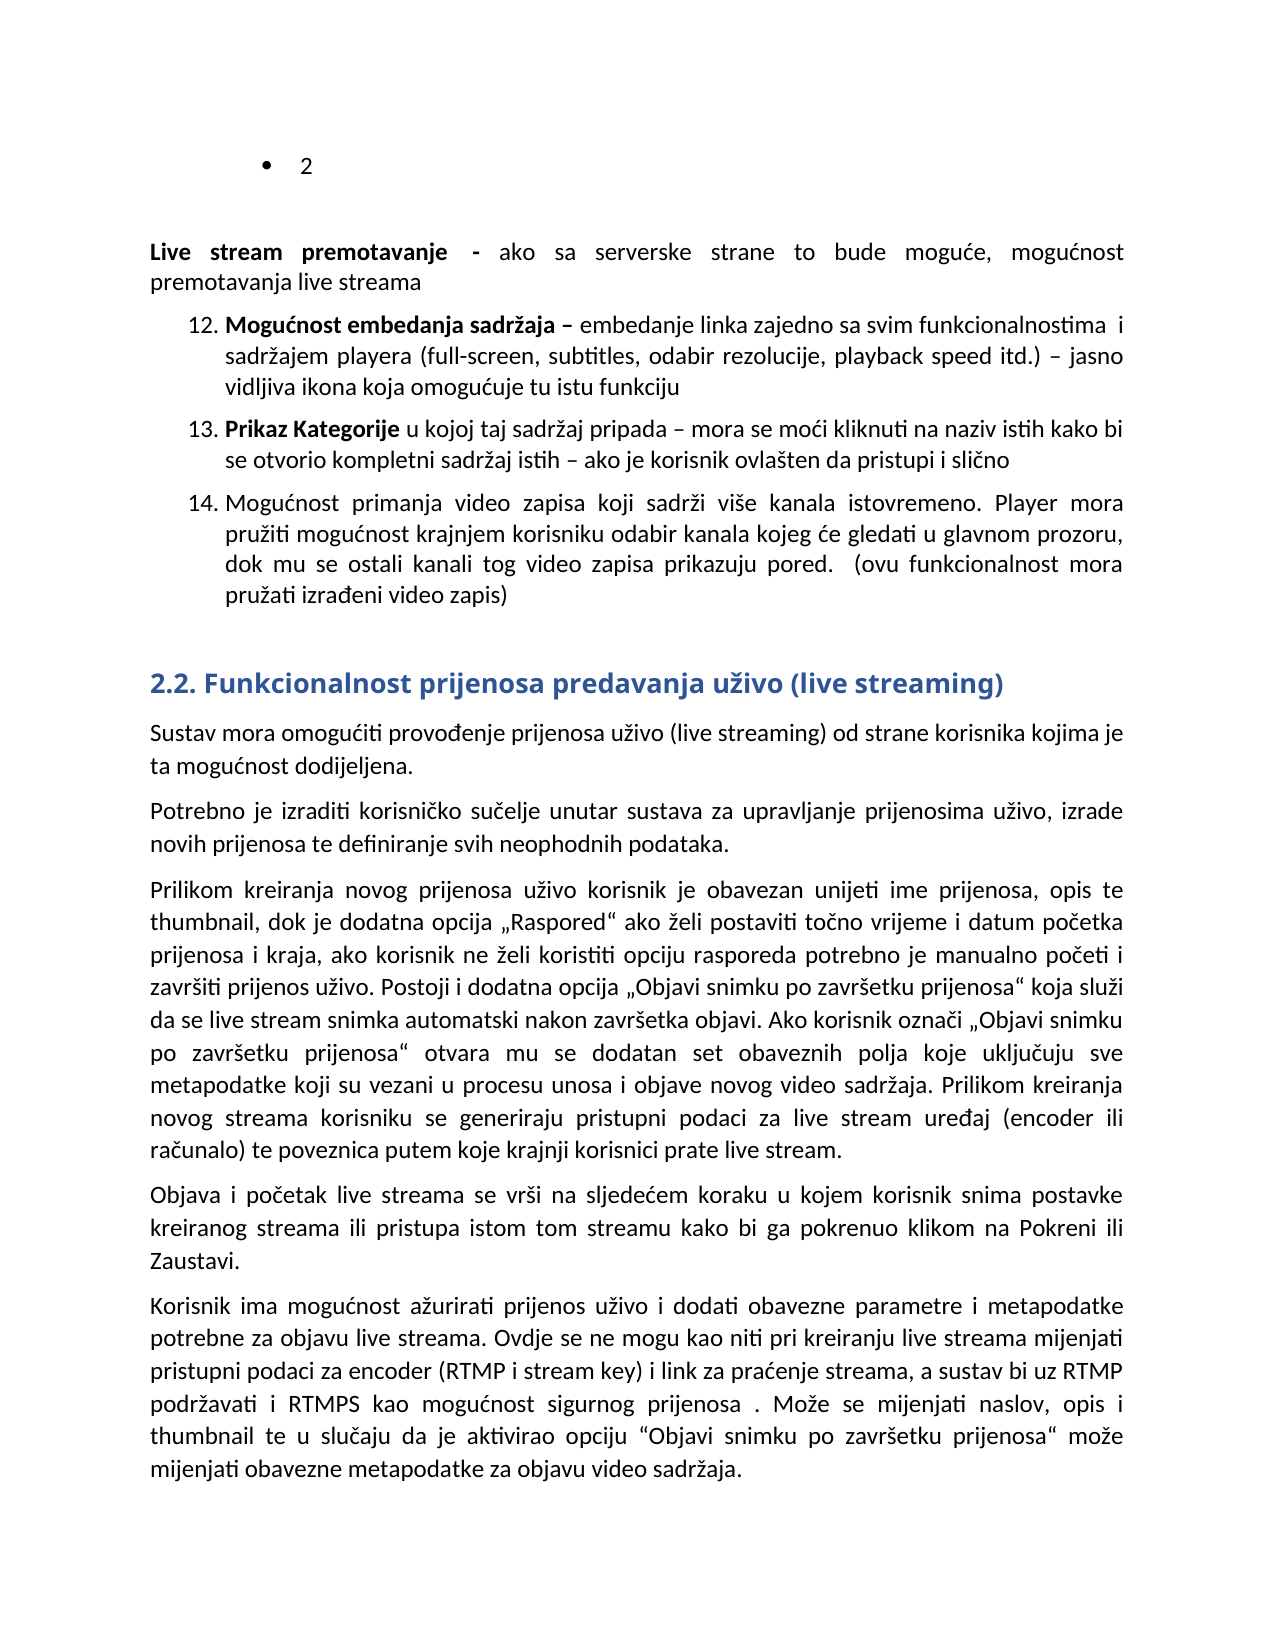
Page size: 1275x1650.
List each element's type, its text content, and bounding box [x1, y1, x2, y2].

text Objava i početak live streama se vrši na sljedećem koraku u kojem korisnik snima postavke kreiranog streama ili pristupa istom tom streamu kako bi ga pokrenuo klikom na Pokreni ili Zaustavi. [150, 1180, 1125, 1275]
text Korisnik ima mogućnost ažurirati prijenos uživo i dodati obavezne parametre i metapodatke potrebne za objavu live streama. Ovdje se ne mogu kao niti pri kreiranju live streama mijenjati pristupni podaci za encoder (RTMP i stream key) i link za praćenje streama, a sustav bi uz RTMP podržavati i RTMPS kao mogućnost sigurnog prijenosa . Može se mijenjati naslov, opis i thumbnail te u slučaju da je aktivirao opciju “Objavi snimku po završetku prijenosa“ može mijenjati obavezne metapodatke za objavu video sadržaja. [150, 1290, 1125, 1483]
text Prilikom kreiranja novog prijenosa uživo korisnik je obavezan unijeti ime prijenosa, opis te thumbnail, dok je dodatna opcija „Raspored“ ako želi postaviti točno vrijeme i datum početka prijenosa i kraja, ako korisnik ne želi koristiti opciju rasporeda potrebno je manualno početi i završiti prijenos uživo. Postoji i dodatna opcija „Objavi snimku po završetku prijenosa“ koja služi da se live stream snimka automatski nakon završetka objavi. Ako korisnik označi „Objavi snimku po završetku prijenosa“ otvara mu se dodatan set obaveznih polja koje uključuju sve metapodatke koji su vezani u procesu unosa i objave novog video sadržaja. Prilikom kreiranja novog streama korisniku se generiraju pristupni podaci za live stream uređaj (encoder ili računalo) te poveznica putem koje krajnji korisnici prate live stream. [150, 874, 1125, 1165]
list Prikaz Kategorije u kojoj taj sadržaj pripada – mora se moći kliknuti na naziv istih kako bi se otvorio kompletni sadržaj istih – ako je korisnik ovlašten da pristupi i slično [187, 414, 1125, 475]
text Live stream premotavanje - ako sa serverske strane to bude moguće, mogućnost premotavanja live streama [150, 236, 1125, 297]
list Mogućnost embedanja sadržaja – embedanje linka zajedno sa svim funkcionalnostima i sadržajem playera (full-screen, subtitles, odabir rezolucije, playback speed itd.) – jasno vidljiva ikona koja omogućuje tu istu funkciju [187, 309, 1125, 401]
list 2 [262, 150, 1125, 181]
text Potrebno je izraditi korisničko sučelje unutar sustava za upravljanje prijenosima uživo, izrade novih prijenosa te definiranje svih neophodnih podataka. [150, 795, 1125, 859]
text Sustav mora omogućiti provođenje prijenosa uživo (live streaming) od strane korisnika kojima je ta mogućnost dodijeljena. [150, 717, 1125, 781]
list Mogućnost primanja video zapisa koji sadrži više kanala istovremeno. Player mora pružiti mogućnost krajnjem korisniku odabir kanala kojeg će gledati u glavnom prozoru, dok mu se ostali kanali tog video zapisa prikazuju pored. (ovu funkcionalnost mora pružati izrađeni video zapis) [187, 487, 1125, 609]
subtitle 2.2. Funkcionalnost prijenosa predavanja uživo (live streaming) [150, 665, 1125, 702]
